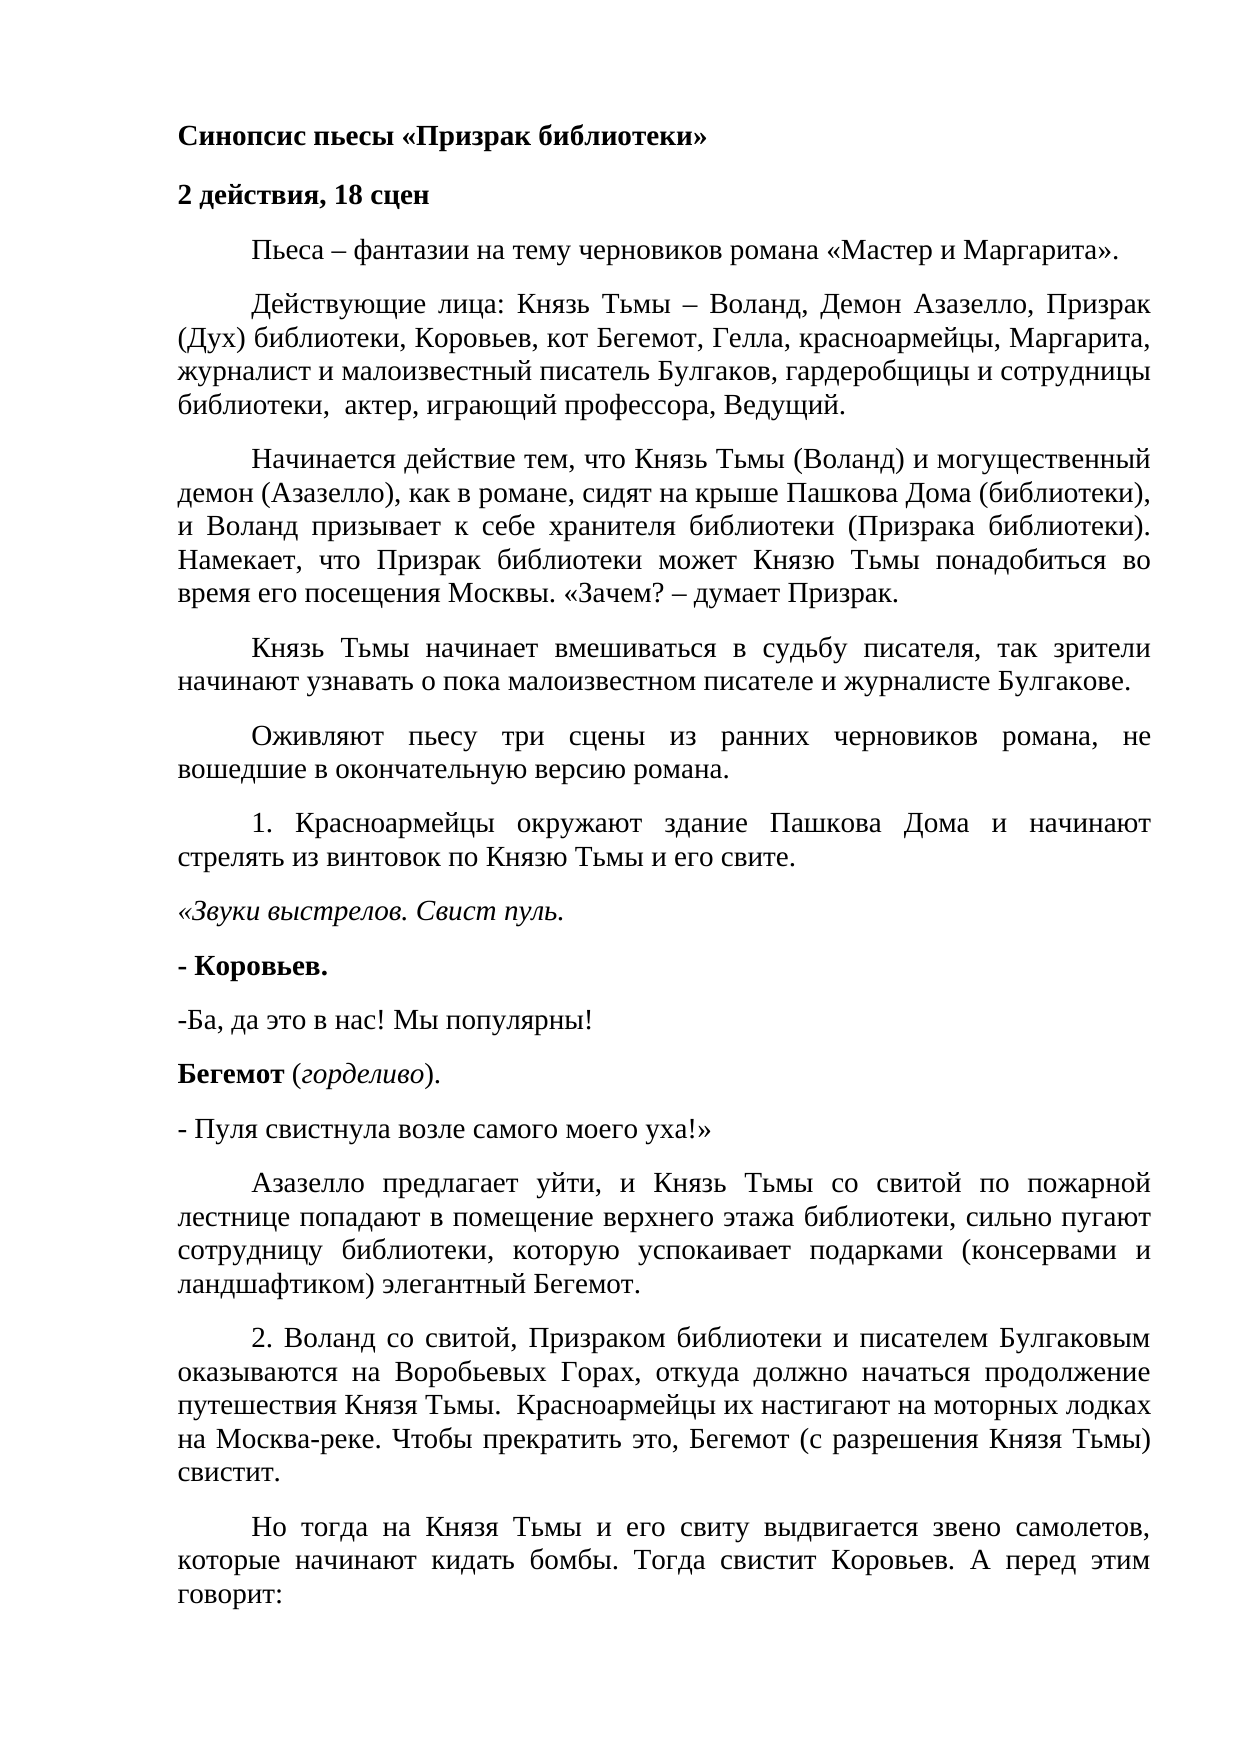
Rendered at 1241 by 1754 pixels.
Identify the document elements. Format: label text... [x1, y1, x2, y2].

text - Коровьев. [177, 948, 1152, 981]
text Оживляют пьесу три сцены из ранних черновиков романа, не вошедшие в окончательную версию романа. [177, 718, 1152, 785]
text 1. Красноармейцы окружают здание Пашкова Дома и начинают стрелять из винтовок по Князю Тьмы и его свите. [177, 806, 1152, 873]
text 2. Воланд со свитой, Призраком библиотеки и писателем Булгаковым оказываются на Воробьевых Горах, откуда должно начаться продолжение путешествия Князя Тьмы. Красноармейцы их настигают на моторных лодках на Москва-реке. Чтобы прекратить это, Бегемот (с разрешения Князя Тьмы) свистит. [177, 1320, 1152, 1488]
text Князь Тьмы начинает вмешиваться в судьбу писателя, так зрители начинают узнавать о пока малоизвестном писателе и журналисте Булгакове. [177, 630, 1152, 697]
text «Звуки выстрелов. Свист пуль. [177, 893, 1152, 927]
text Начинается действие тем, что Князь Тьмы (Воланд) и могущественный демон (Азазелло), как в романе, сидят на крыше Пашкова Дома (библиотеки), и Воланд призывает к себе хранителя библиотеки (Призрака библиотеки). Намекает, что Призрак библиотеки может Князю Тьмы понадобиться во время его посещения Москвы. «Зачем? – думает Призрак. [177, 441, 1152, 609]
text Бегемот (горделиво). [177, 1057, 1152, 1090]
text 2 действия, 18 сцен [177, 177, 1152, 211]
text -Ба, да это в нас! Мы популярны! [177, 1002, 1152, 1036]
text Но тогда на Князя Тьмы и его свиту выдвигается звено самолетов, которые начинают кидать бомбы. Тогда свистит Коровьев. А перед этим говорит: [177, 1509, 1152, 1609]
text Пьеса – фантазии на тему черновиков романа «Мастер и Маргарита». [177, 232, 1152, 265]
text - Пуля свистнула возле самого моего уха!» [177, 1111, 1152, 1144]
text Действующие лица: Князь Тьмы – Воланд, Демон Азазелло, Призрак (Дух) библиотеки, Коровьев, кот Бегемот, Гелла, красноармейцы, Маргарита, журналист и малоизвестный писатель Булгаков, гардеробщицы и сотрудницы библиотеки, актер, играющий профессора, Ведущий. [177, 286, 1152, 420]
text Синопсис пьесы «Призрак библиотеки» [177, 118, 1152, 152]
text Азазелло предлагает уйти, и Князь Тьмы со свитой по пожарной лестнице попадают в помещение верхнего этажа библиотеки, сильно пугают сотрудницу библиотеки, которую успокаивает подарками (консервами и ландшафтиком) элегантный Бегемот. [177, 1165, 1152, 1299]
